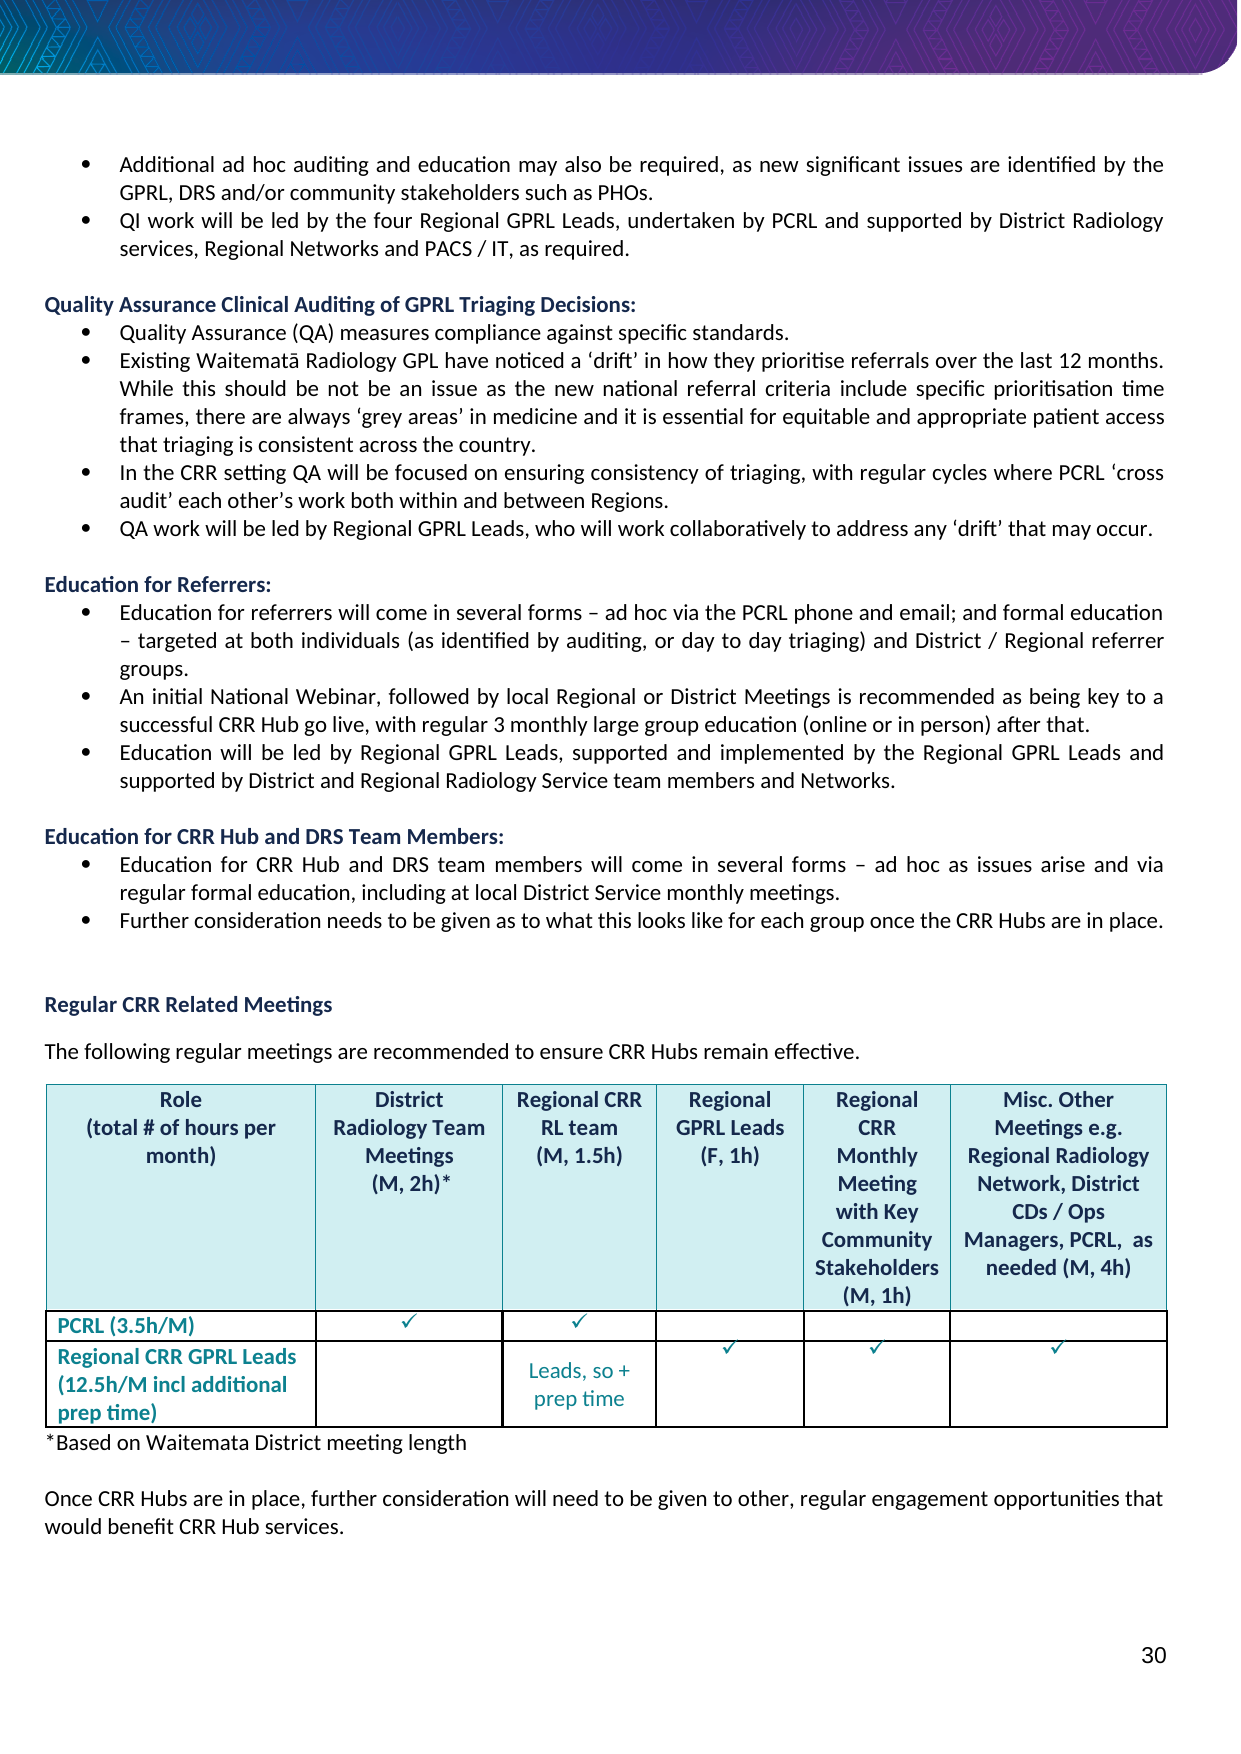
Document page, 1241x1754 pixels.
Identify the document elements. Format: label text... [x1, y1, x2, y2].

list Existing Waitematā Radiology GPL have noticed a ‘drift’ in how they prioritise referrals over the last 12 months. While this should be not be an issue as the new national referral criteria include specific prioritisation time frames, there are always ‘grey areas’ in medicine and it is essential for equitable and appropriate patient access that triaging is consistent across the country. [82, 346, 1167, 458]
table_cell [951, 1312, 1166, 1340]
text Education for CRR Hub and DRS Team Members: [44, 822, 1167, 851]
list In the CRR setting QA will be focused on ensuring consistency of triaging, with regular cycles where PCRL ‘cross audit’ each other’s work both within and between Regions. [82, 458, 1167, 514]
table_cell [805, 1342, 949, 1426]
table_cell Regional CRR GPRL Leads (12.5h/M incl additional prep time) [47, 1342, 315, 1426]
table_header District Radiology Team Meetings (M, 2h)* [316, 1085, 502, 1309]
table_header Misc. Other Meetings e.g. Regional Radiology Network, District CDs / Ops Managers, PCRL, as needed (M, 4h) [951, 1085, 1166, 1309]
table_cell [805, 1312, 949, 1340]
list Further consideration needs to be given as to what this looks like for each group once the CRR Hubs are in place. [82, 907, 1167, 934]
table_header Regional CRR RL team (M, 1.5h) [503, 1085, 656, 1309]
list QI work will be led by the four Regional GPRL Leads, undertaken by PCRL and supported by District Radiology services, Regional Networks and PACS / IT, as required. [82, 206, 1167, 262]
list Education for referrers will come in several forms – ad hoc via the PCRL phone and email; and formal education – targeted at both individuals (as identified by auditing, or day to day triaging) and District / Regional referrer groups. [82, 598, 1167, 682]
list Education will be led by Regional GPRL Leads, supported and implemented by the Regional GPRL Leads and supported by District and Regional Radiology Service team members and Networks. [82, 738, 1167, 794]
table_cell Leads, so + prep time [504, 1342, 655, 1426]
list Education for CRR Hub and DRS team members will come in several forms – ad hoc as issues arise and via regular formal education, including at local District Service monthly meetings. [82, 851, 1167, 907]
table_cell PCRL (3.5h/M) [47, 1312, 315, 1340]
text Education for Referrers: [44, 570, 1167, 598]
table_cell [504, 1312, 655, 1340]
table_header Role (total # of hours per month) [47, 1085, 315, 1309]
text Once CRR Hubs are in place, further consideration will need to be given to other, regular engagement opportunities that would benefit CRR Hub services. [44, 1484, 1167, 1540]
table_cell [657, 1342, 803, 1426]
list An initial National Webinar, followed by local Regional or District Meetings is recommended as being key to a successful CRR Hub go live, with regular 3 monthly large group education (online or in person) after that. [82, 682, 1167, 738]
table_cell [657, 1312, 803, 1340]
table_cell [951, 1342, 1166, 1426]
list Additional ad hoc auditing and education may also be required, as new significant issues are identified by the GPRL, DRS and/or community stakeholders such as PHOs. [82, 150, 1167, 206]
table_cell [317, 1312, 501, 1340]
text The following regular meetings are recommended to ensure CRR Hubs remain effective. [44, 1037, 1167, 1066]
table_header Regional GPRL Leads (F, 1h) [657, 1085, 803, 1309]
text *Based on Waitemata District meeting length [44, 1428, 1167, 1456]
picture [0, 0, 1238, 150]
table_header Regional CRR Monthly Meeting with Key Community Stakeholders (M, 1h) [804, 1085, 950, 1309]
list QA work will be led by Regional GPRL Leads, who will work collaboratively to address any ‘drift’ that may occur. [82, 514, 1167, 542]
table_cell [317, 1342, 501, 1426]
list Quality Assurance (QA) measures compliance against specific standards. [82, 318, 1167, 346]
text Regular CRR Related Meetings [44, 991, 1167, 1019]
text Quality Assurance Clinical Auditing of GPRL Triaging Decisions: [44, 290, 1167, 318]
